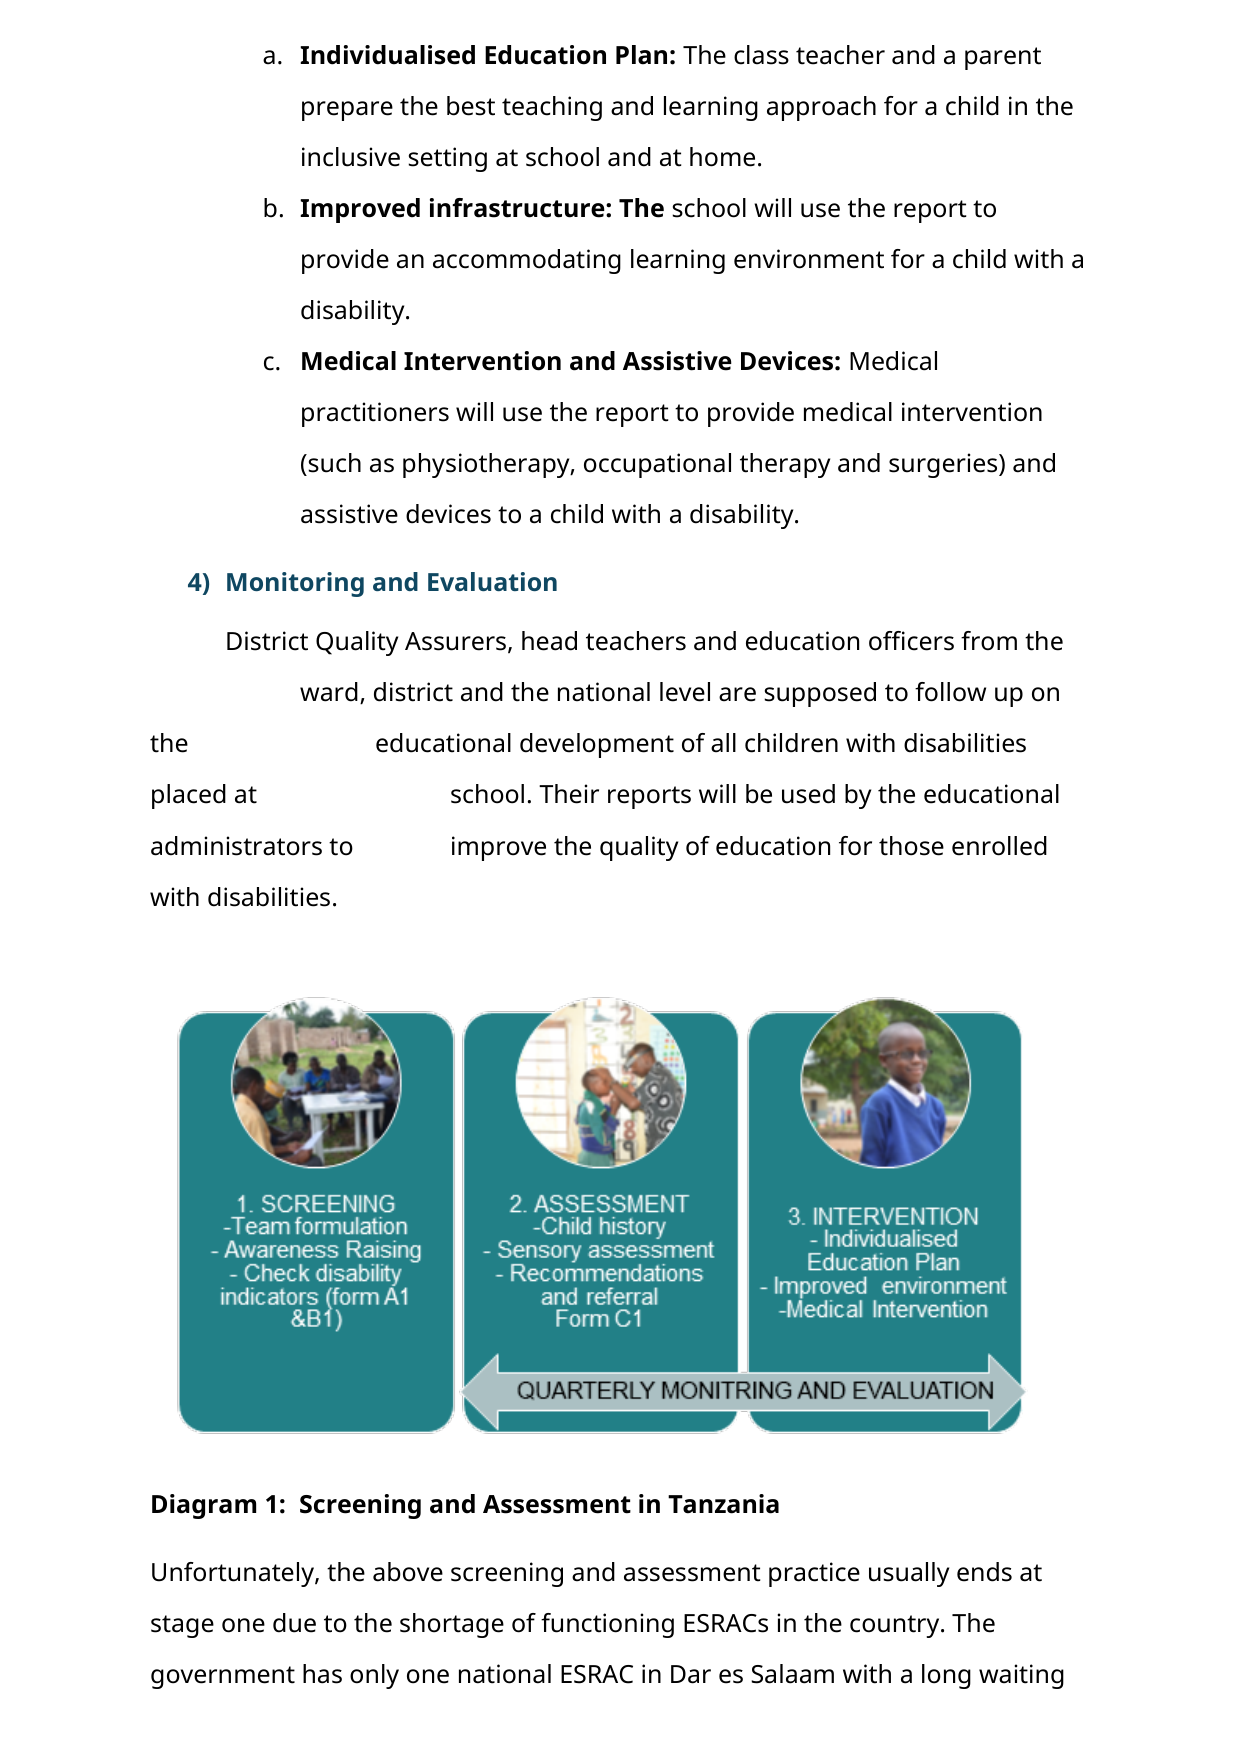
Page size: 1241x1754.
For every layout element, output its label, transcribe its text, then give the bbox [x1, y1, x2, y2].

text Diagram 1: Screening and Assessment in Tanzania [150, 1487, 1090, 1521]
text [150, 1554, 1090, 1691]
list Individualised Education Plan: The class teacher and a parent prepare the best teaching and learning approach for a child in the inclusive setting at school and at home. [262, 37, 1090, 174]
picture [150, 946, 1050, 1454]
text District Quality Assurers, head teachers and education officers from the ward, district and the national level are supposed to follow up on the educational development of all children with disabilities placed at school. Their reports will be used by the educational administrators to improve the quality of education for those enrolled with disabilities. [150, 624, 1090, 913]
list Medical Intervention and Assistive Devices: Medical practitioners will use the report to provide medical intervention (such as physiotherapy, occupational therapy and surgeries) and assistive devices to a child with a disability. [262, 344, 1090, 531]
list Improved infrastructure: The school will use the report to provide an accommodating learning environment for a child with a disability. [262, 191, 1090, 327]
subtitle Monitoring and Evaluation [187, 564, 1090, 599]
